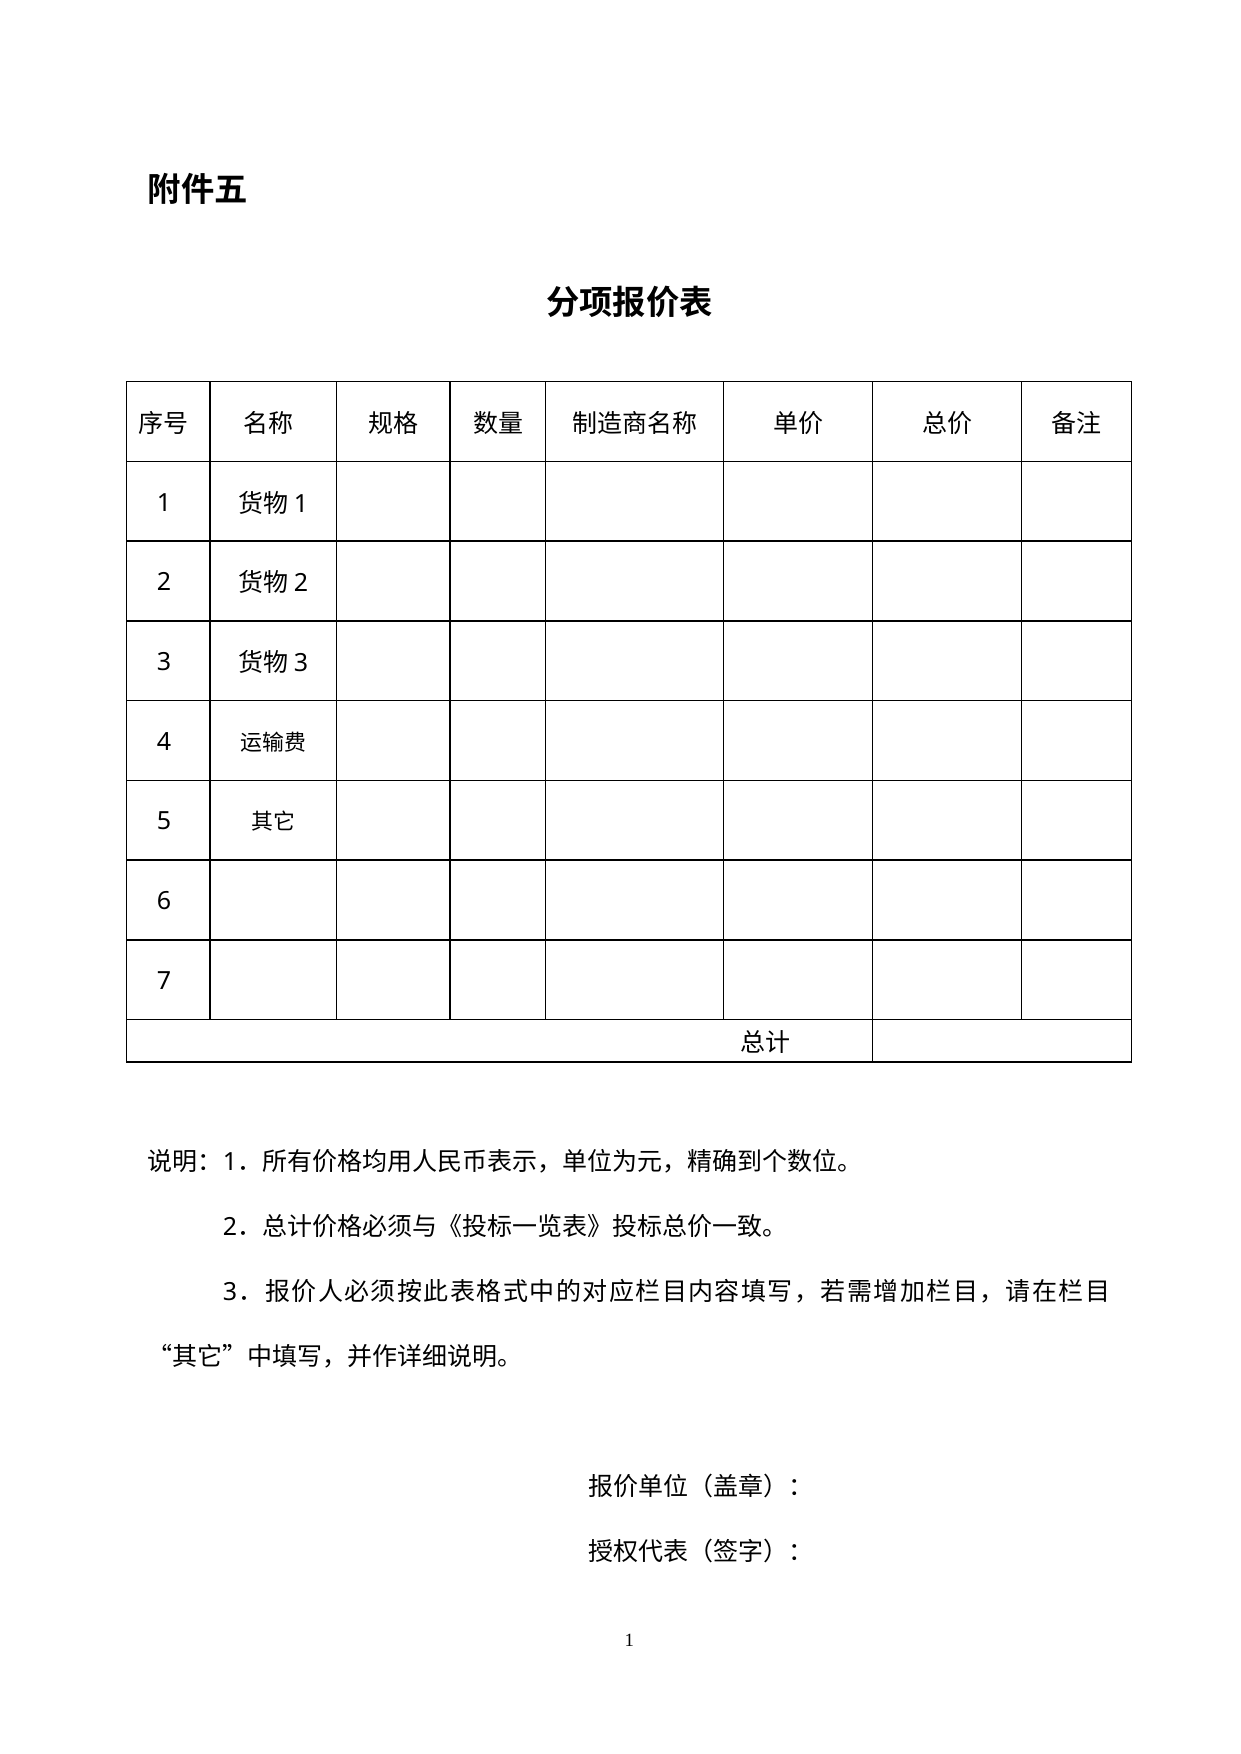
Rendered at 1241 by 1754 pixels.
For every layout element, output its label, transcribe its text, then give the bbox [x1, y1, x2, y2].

table_cell 7 [127, 941, 209, 1018]
table_cell 5 [127, 781, 209, 859]
table_header 单价 [724, 382, 872, 461]
table_cell [546, 622, 723, 700]
table_cell 货物1 [211, 462, 336, 540]
table_cell [337, 542, 449, 620]
table_header 制造商名称 [546, 382, 723, 461]
table_cell [546, 462, 723, 540]
table_cell 其它 [211, 781, 336, 859]
table_cell [724, 861, 872, 939]
table_header 规格 [337, 382, 449, 461]
table_cell [724, 542, 872, 620]
table_cell 2 [127, 542, 209, 620]
table_cell [211, 861, 336, 939]
table_cell [337, 622, 449, 700]
table_cell [546, 701, 723, 779]
table_header 序号 [127, 382, 209, 461]
table_cell [873, 941, 1021, 1018]
table_cell [337, 781, 449, 859]
text 说明：1．所有价格均用人民币表示，单位为元，精确到个数位。 [148, 1127, 1110, 1192]
text 3．报价人必须按此表格式中的对应栏目内容填写，若需增加栏目，请在栏目“其它”中填写，并作详细说明。 [148, 1257, 1110, 1387]
table_cell [1022, 462, 1131, 540]
table_cell 货物2 [211, 542, 336, 620]
table_cell [724, 462, 872, 540]
table_cell [873, 701, 1021, 779]
table_cell [873, 1020, 1131, 1061]
table_header 名称 [211, 382, 336, 461]
table_cell [873, 542, 1021, 620]
table_cell [337, 861, 449, 939]
table_cell [546, 941, 723, 1018]
text 分项报价表 [148, 268, 1110, 333]
table_cell 1 [127, 462, 209, 540]
table_cell [1022, 781, 1131, 859]
table_cell [337, 701, 449, 779]
table_cell [451, 861, 545, 939]
table_cell [873, 462, 1021, 540]
table_cell [724, 941, 872, 1018]
table_cell [873, 622, 1021, 700]
table_cell 运输费 [211, 701, 336, 779]
table_cell [451, 542, 545, 620]
table_cell [1022, 941, 1131, 1018]
table_cell [451, 701, 545, 779]
table_cell 总计 [127, 1020, 872, 1061]
table_cell [546, 781, 723, 859]
table_cell [873, 781, 1021, 859]
table_cell [451, 941, 545, 1018]
table_cell 货物3 [211, 622, 336, 700]
table_cell [1022, 701, 1131, 779]
table_cell [546, 542, 723, 620]
table_cell [451, 462, 545, 540]
table_cell [1022, 542, 1131, 620]
table_cell [337, 941, 449, 1018]
table_cell [724, 622, 872, 700]
table_cell 4 [127, 701, 209, 779]
table_cell [211, 941, 336, 1018]
table_cell [546, 861, 723, 939]
table_cell 3 [127, 622, 209, 700]
text 报价单位（盖章）： [148, 1452, 1110, 1517]
text 附件五 [148, 154, 1110, 219]
text 2．总计价格必须与《投标一览表》投标总价一致。 [148, 1192, 1110, 1257]
table_cell [337, 462, 449, 540]
table_cell [451, 622, 545, 700]
table_header 总价 [873, 382, 1021, 461]
text 授权代表（签字）： [148, 1517, 1110, 1582]
table_header 备注 [1022, 382, 1131, 461]
table_cell [1022, 622, 1131, 700]
table_cell [873, 861, 1021, 939]
table_header 数量 [451, 382, 545, 461]
table_cell [724, 701, 872, 779]
table_cell [1022, 861, 1131, 939]
table_cell [724, 781, 872, 859]
table_cell [451, 781, 545, 859]
table_cell 6 [127, 861, 209, 939]
